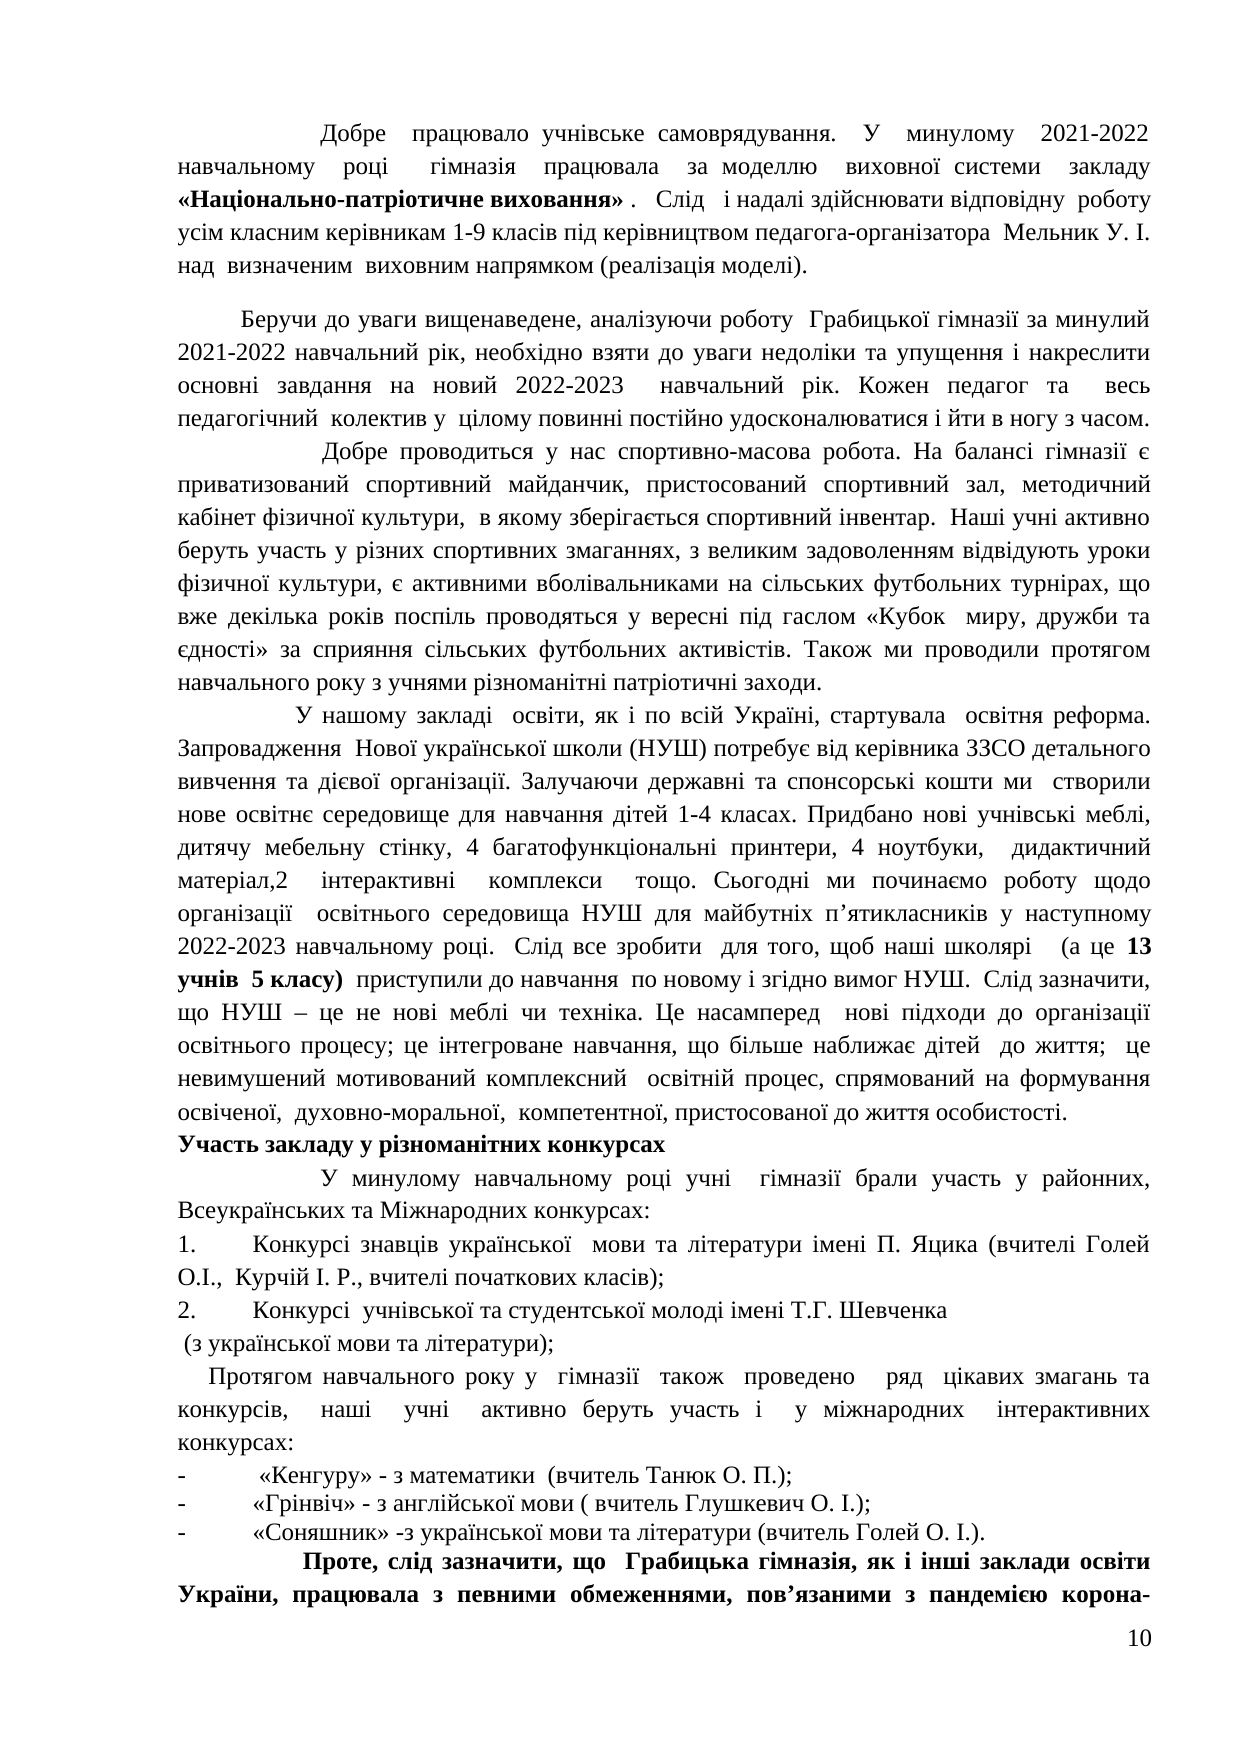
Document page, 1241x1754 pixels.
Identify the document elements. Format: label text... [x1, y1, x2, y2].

list Протягом навчального року у гімназії також проведено ряд цікавих змагань та конкурсів, наші учні активно беруть участь і у міжнародних інтерактивних конкурсах: [177, 1361, 1152, 1456]
text Участь закладу у різноманітних конкурсах [177, 1129, 1152, 1158]
list Конкурсі знавців української мови та літератури імені П. Яцика (вчителі Голей О.І., Курчій І. Р., вчителі початкових класів); [177, 1229, 1152, 1290]
text У минулому навчальному році учні гімназії брали участь у районних, Всеукраїнських та Міжнародних конкурсах: [177, 1163, 1152, 1224]
text Беручи до уваги вищенаведене, аналізуючи роботу Грабицької гімназії за минулий 2021-2022 навчальний рік, необхідно взяти до уваги недоліки та упущення і накреслити основні завдання на новий 2022-2023 навчальний рік. Кожен педагог та весь педагогічний колектив у цілому повинні постійно удосконалюватися і йти в ногу з часом. [177, 304, 1152, 432]
list «Грінвіч» - з англійської мови ( вчитель Глушкевич О. І.); [177, 1488, 1152, 1517]
list «Кенгуру» - з математики (вчитель Танюк О. П.); [177, 1460, 1152, 1488]
list «Соняшник» -з української мови та літератури (вчитель Голей О. І.). [177, 1517, 1152, 1546]
list (з української мови та літератури); [177, 1328, 1152, 1356]
text У нашому закладі освіти, як і по всій Україні, стартувала освітня реформа. Запровадження Нової української школи (НУШ) потребує від керівника ЗЗСО детального вивчення та дієвої організації. Залучаючи державні та спонсорські кошти ми створили нове освітнє середовище для навчання дітей 1-4 класах. Придбано нові учнівські меблі, дитячу мебельну стінку, 4 багатофункціональні принтери, 4 ноутбуки, дидактичний матеріал,2 інтерактивні комплекси тощо. Сьогодні ми починаємо роботу щодо організації освітнього середовища НУШ для майбутніх п’ятикласників у наступному 2022-2023 навчальному році. Слід все зробити для того, щоб наші школярі (а це 13 учнів 5 класу) приступили до навчання по новому і згідно вимог НУШ. Слід зазначити, що НУШ – це не нові меблі чи техніка. Це насамперед нові підходи до організації освітнього процесу; це інтегроване навчання, що більше наближає дітей до життя; це невимушений мотивований комплексний освітній процес, спрямований на формування освіченої, духовно-моральної, компетентної, пристосованої до життя особистості. [177, 700, 1152, 1125]
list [177, 1546, 1152, 1608]
text Добре проводиться у нас спортивно-масова робота. На балансі гімназії є приватизований спортивний майданчик, пристосований спортивний зал, методичний кабінет фізичної культури, в якому зберігається спортивний інвентар. Наші учні активно беруть участь у різних спортивних змаганнях, з великим задоволенням відвідують уроки фізичної культури, є активними вболівальниками на сільських футбольних турнірах, що вже декілька років поспіль проводяться у вересні під гаслом «Кубок миру, дружби та єдності» за сприяння сільських футбольних активістів. Також ми проводили протягом навчального року з учнями різноманітні патріотичні заходи. [177, 436, 1152, 696]
list Конкурсі учнівської та студентської молоді імені Т.Г. Шевченка [177, 1295, 1152, 1323]
text Добре працювало учнівське самоврядування. У минулому 2021-2022 навчальному році гімназія працювала за моделлю виховної системи закладу «Національно-патріотичне виховання» . Слід і надалі здійснювати відповідну роботу усім класним керівникам 1-9 класів під керівництвом педагога-організатора Мельник У. І. над визначеним виховним напрямком (реалізація моделі). [177, 118, 1152, 279]
